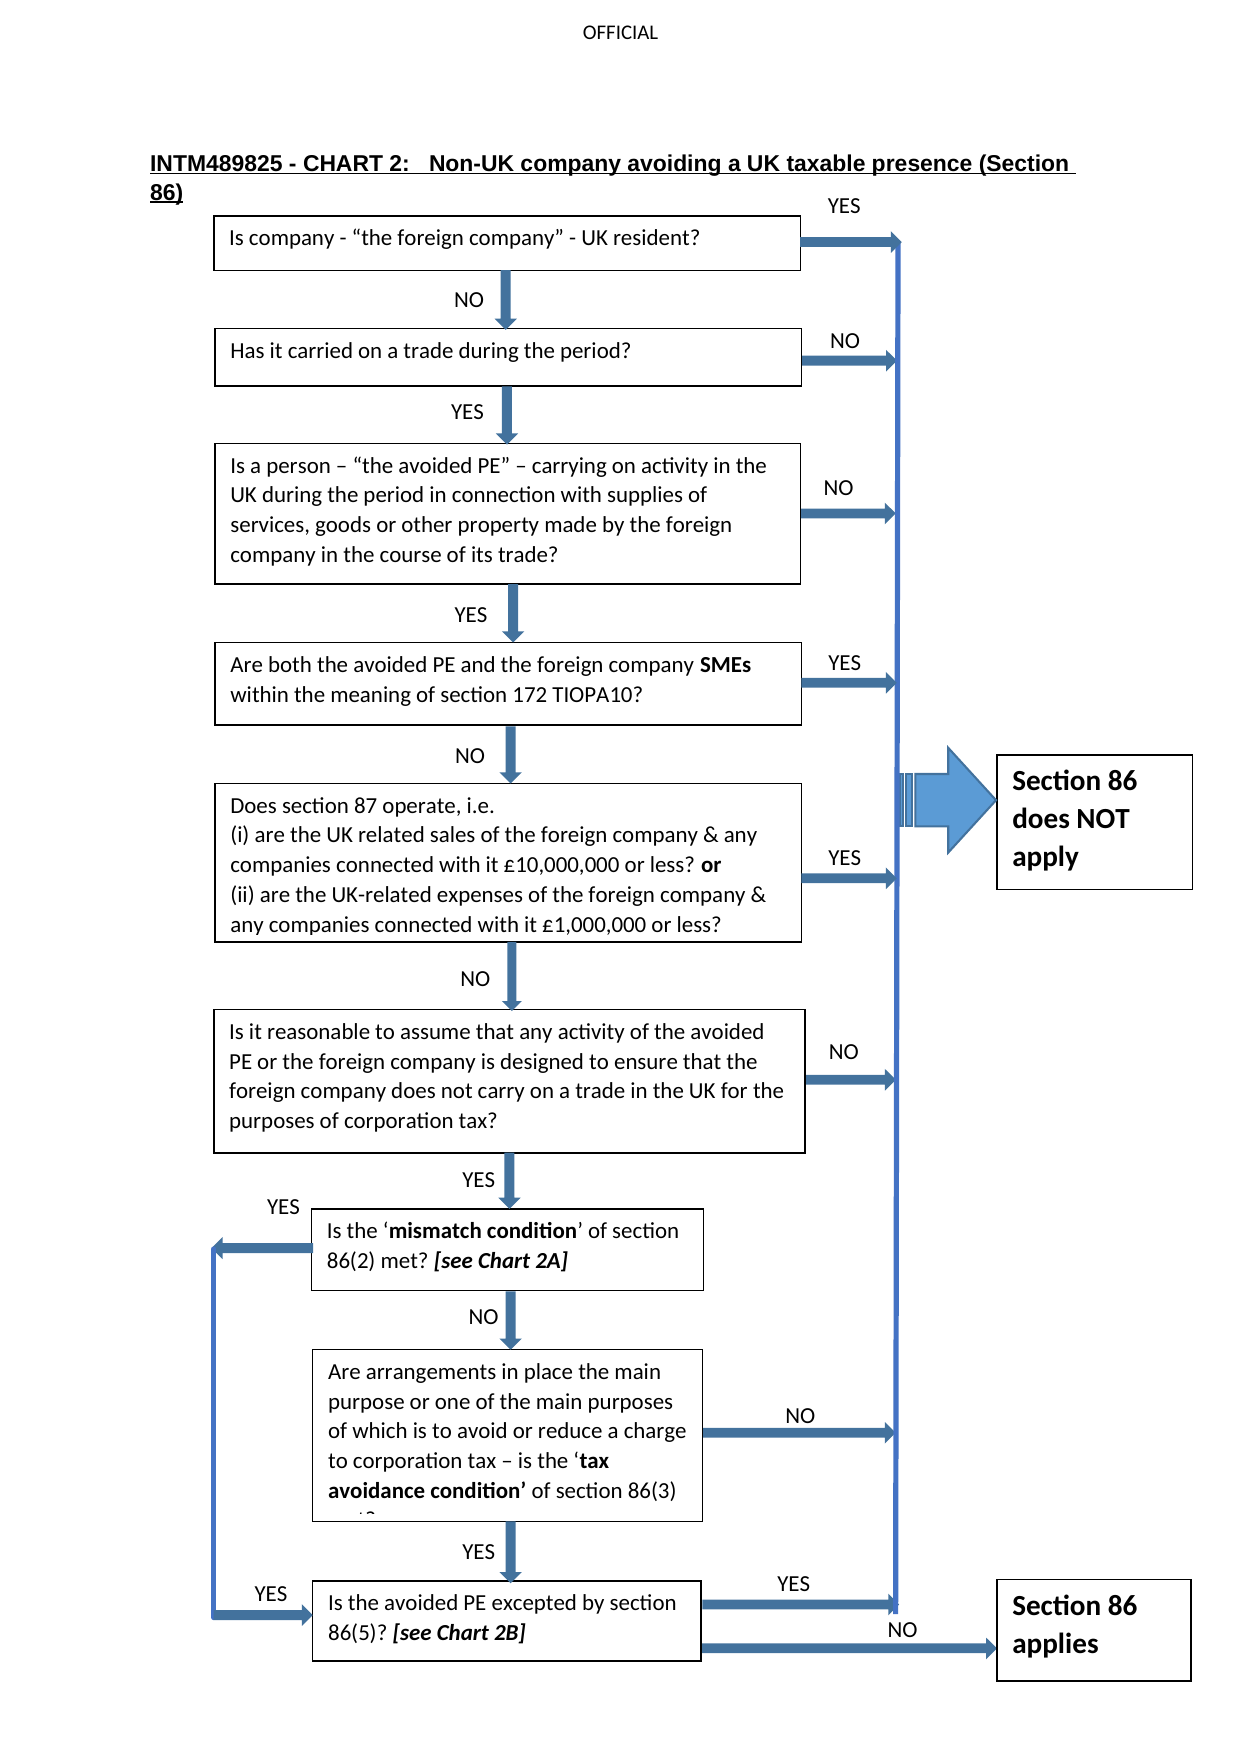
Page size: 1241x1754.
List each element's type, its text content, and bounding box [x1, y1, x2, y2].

text INTM489825 - CHART 2: Non-UK company avoiding a UK taxable presence (Section 86) [150, 150, 1090, 205]
